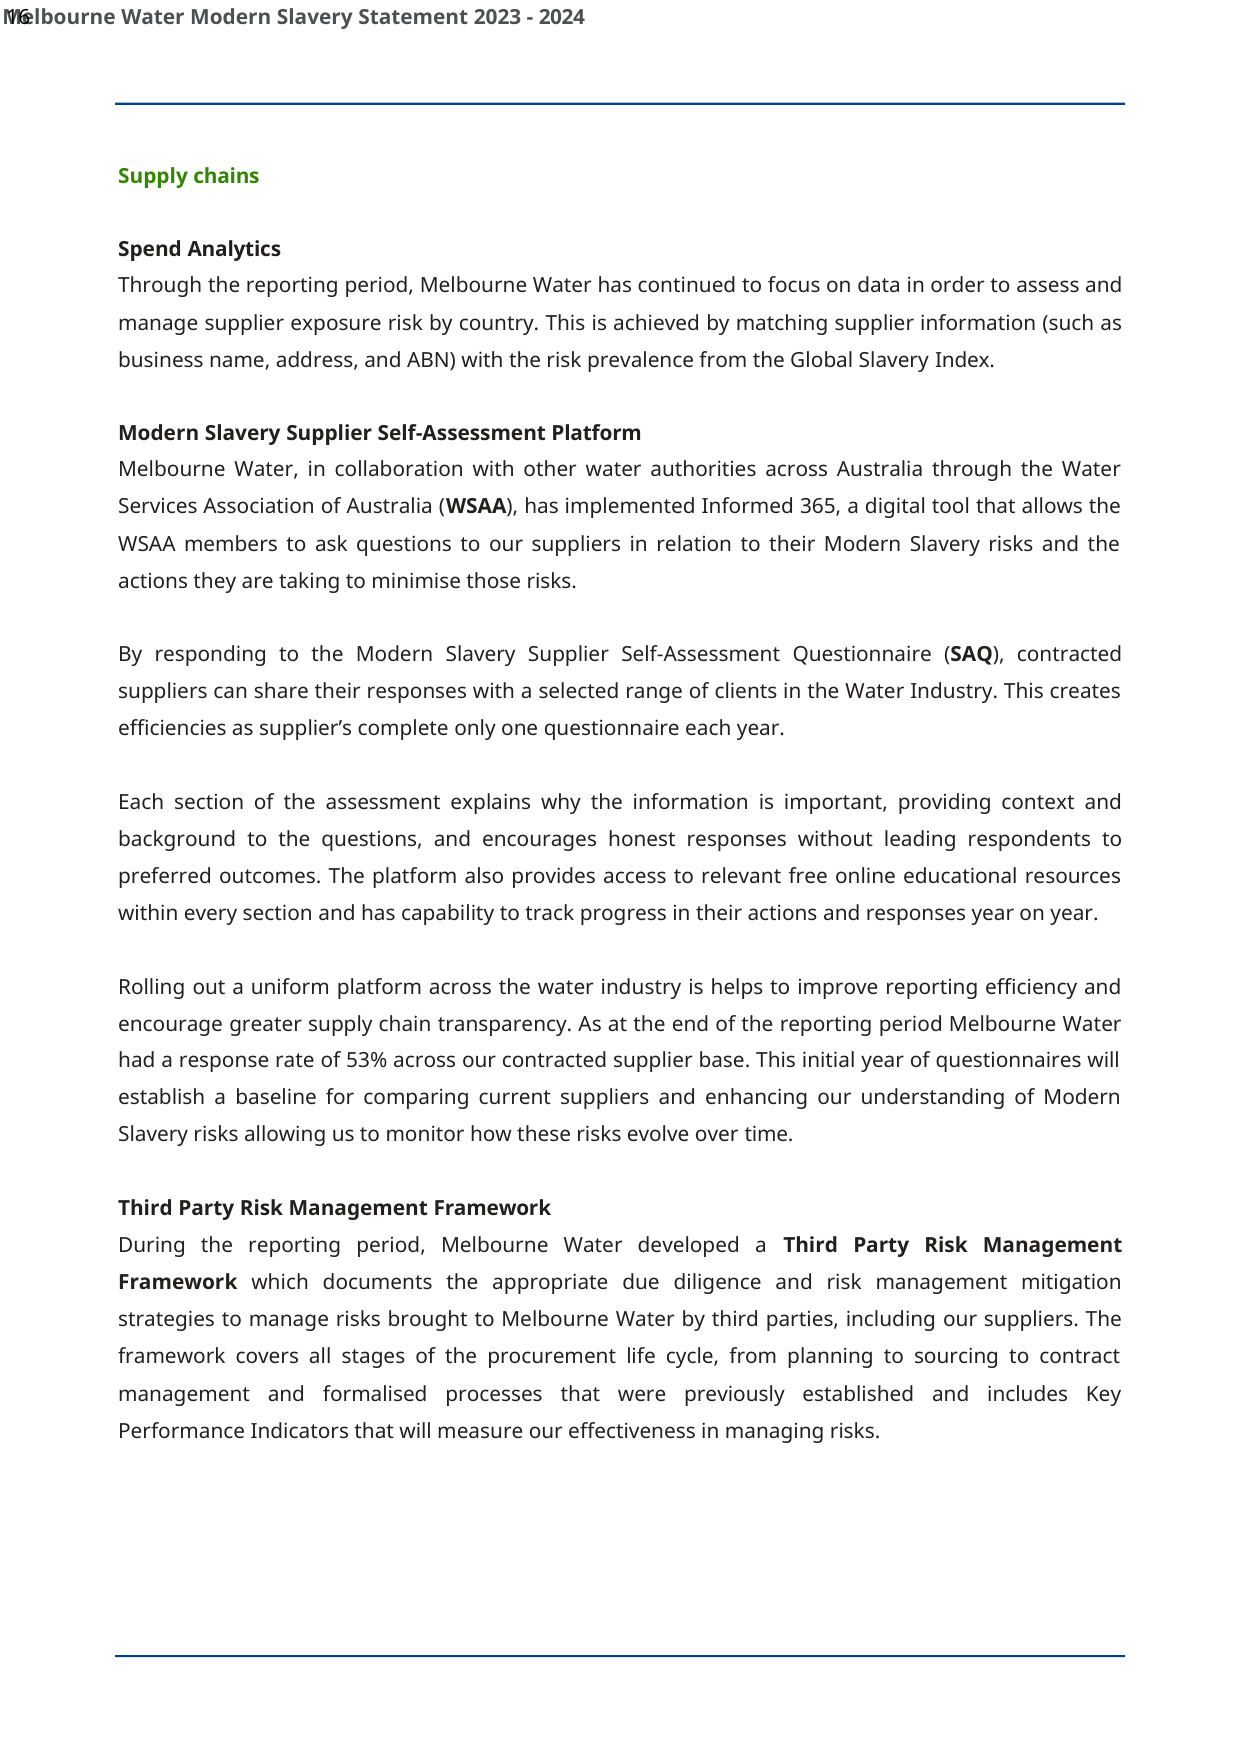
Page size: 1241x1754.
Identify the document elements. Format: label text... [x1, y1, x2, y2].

text Each section of the assessment explains why the information is important, providing context and background to the questions, and encourages honest responses without leading respondents to preferred outcomes. The platform also provides access to relevant free online educational resources within every section and has capability to track progress in their actions and responses year on year. [118, 787, 1122, 927]
subtitle Modern Slavery Supplier Self-Assessment Platform [118, 418, 1163, 446]
text During the reporting period, Melbourne Water developed a Third Party Risk Management Framework which documents the appropriate due diligence and risk management mitigation strategies to manage risks brought to Melbourne Water by third parties, including our suppliers. The framework covers all stages of the procurement life cycle, from planning to sourcing to contract management and formalised processes that were previously established and includes Key Performance Indicators that will measure our effectiveness in managing risks. [118, 1230, 1122, 1444]
text Melbourne Water, in collaboration with other water authorities across Australia through the Water Services Association of Australia (WSAA), has implemented Informed 365, a digital tool that allows the WSAA members to ask questions to our suppliers in relation to their Modern Slavery risks and the actions they are taking to minimise those risks. [118, 454, 1122, 594]
subtitle Third Party Risk Management Framework [118, 1193, 1163, 1222]
text Rolling out a uniform platform across the water industry is helps to improve reporting efficiency and encourage greater supply chain transparency. As at the end of the reporting period Melbourne Water had a response rate of 53% across our contracted supplier base. This initial year of questionnaires will establish a baseline for comparing current suppliers and enhancing our understanding of Modern Slavery risks allowing us to monitor how these risks evolve over time. [118, 972, 1122, 1148]
subtitle Spend Analytics [118, 234, 1163, 262]
subtitle Supply chains [118, 161, 1163, 189]
text Through the reporting period, Melbourne Water has continued to focus on data in order to assess and manage supplier exposure risk by country. This is achieved by matching supplier information (such as business name, address, and ABN) with the risk prevalence from the Global Slavery Index. [118, 270, 1122, 373]
text By responding to the Modern Slavery Supplier Self-Assessment Questionnaire (SAQ), contracted suppliers can share their responses with a selected range of clients in the Water Industry. This creates efficiencies as supplier’s complete only one questionnaire each year. [118, 639, 1122, 742]
